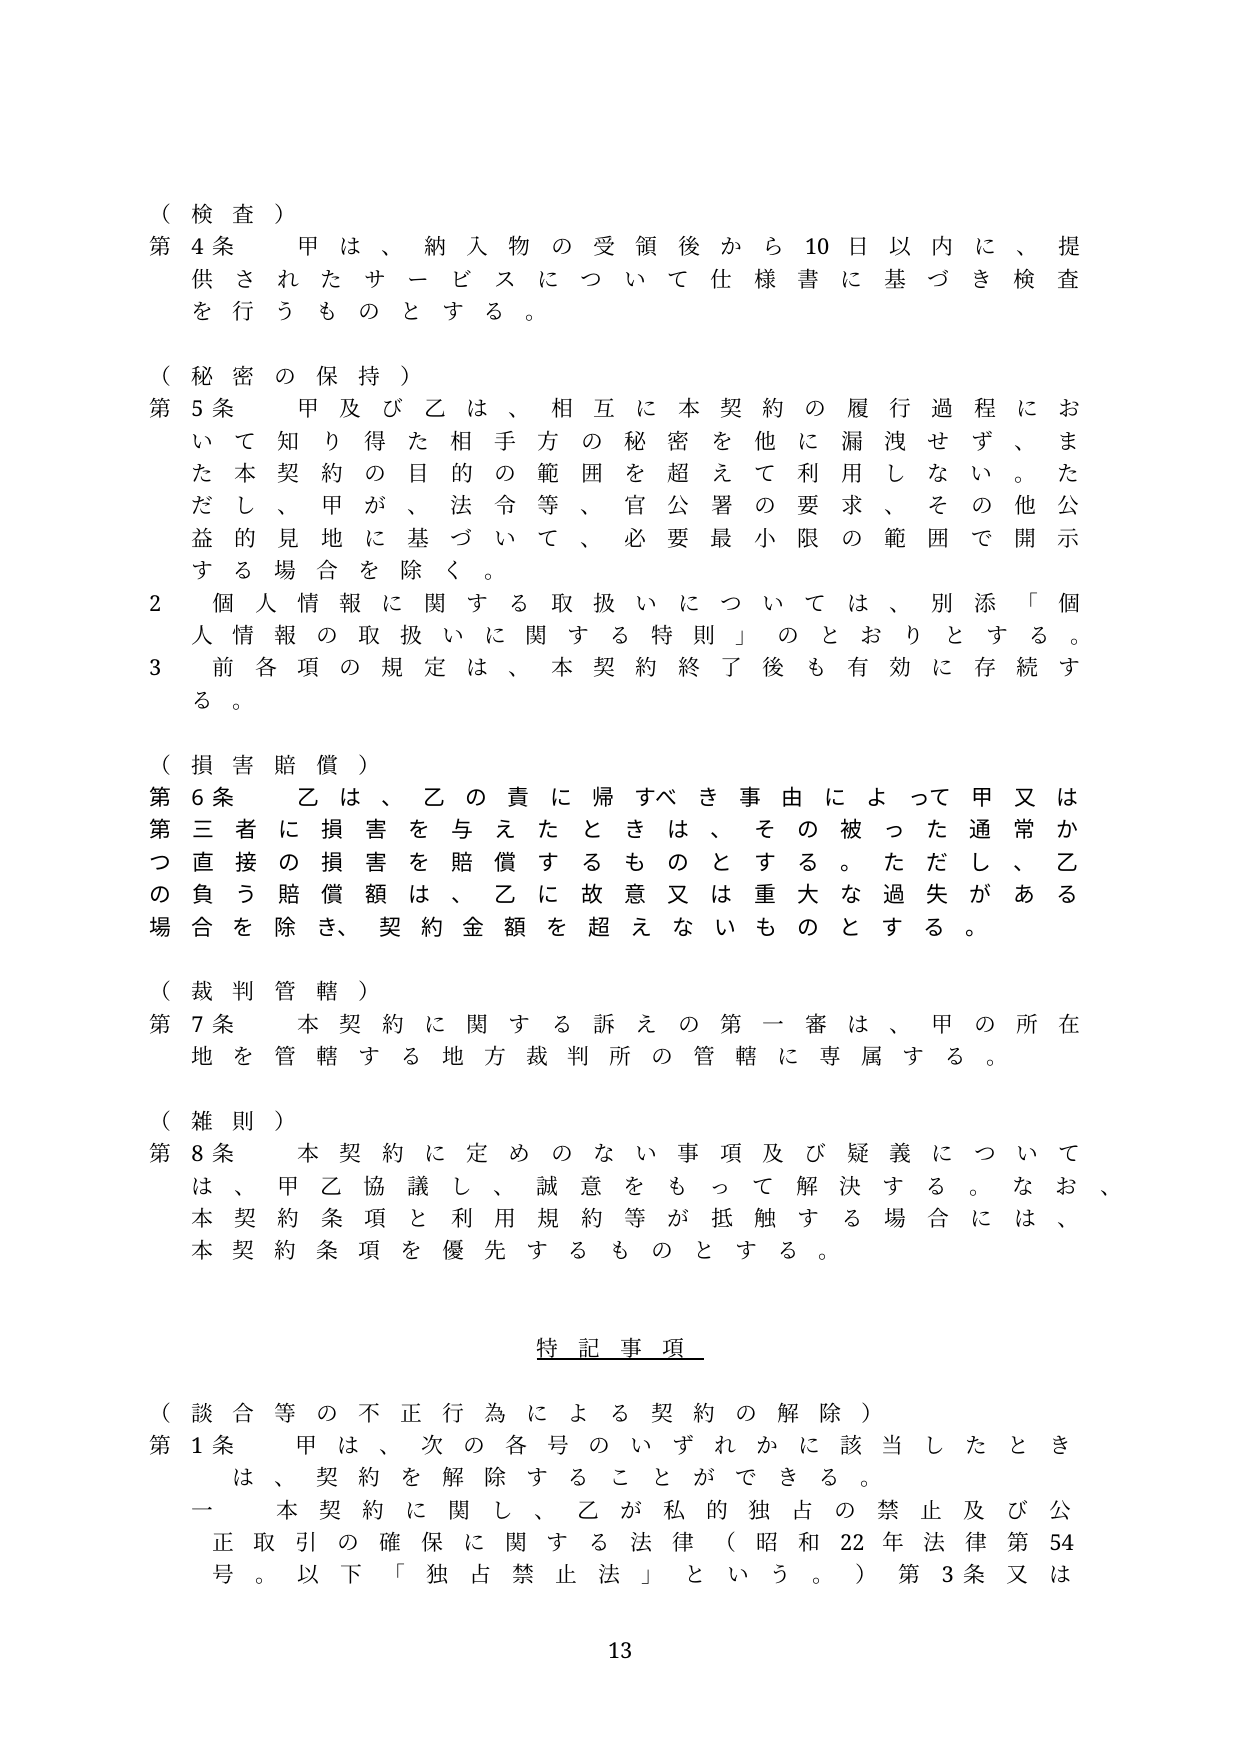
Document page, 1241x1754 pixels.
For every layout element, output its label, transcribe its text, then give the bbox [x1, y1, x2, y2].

text 第1条 甲は、次の各号のいずれかに該当したときは、契約を解除することができる。 [149, 1428, 1091, 1492]
text （検査） [149, 197, 1100, 229]
text 3 前各項の規定は、本契約終了後も有効に存続する。 [149, 650, 1100, 715]
text 特記事項 [149, 1331, 1091, 1363]
text 第6条 乙は、乙の責に帰すべき事由によって甲又は第三者に損害を与えたときは、その被った通常かつ直接の損害を賠償するものとする。ただし、乙の負う賠償額は、乙に故意又は重大な過失がある場合を除き、契約金額を超えないものとする。 [149, 780, 1100, 942]
text 2 個人情報に関する取扱いについては、別添「個人情報の取扱いに関する特則」のとおりとする。 [149, 585, 1100, 650]
text 第7条 本契約に関する訴えの第一審は、甲の所在地を管轄する地方裁判所の管轄に専属する。 [149, 1007, 1100, 1071]
text （損害賠償） [149, 747, 1099, 780]
text （談合等の不正行為による契約の解除） [149, 1395, 1091, 1428]
text 第4条 甲は、納入物の受領後から10日以内に、提供されたサービスについて仕様書に基づき検査を行うものとする。 [149, 229, 1100, 326]
text （裁判管轄） [149, 974, 1100, 1007]
text 第8条 本契約に定めのない事項及び疑義については、甲乙協議し、誠意をもって解決する。なお、本契約条項と利用規約等が抵触する場合には、本契約条項を優先するものとする。 [149, 1136, 1100, 1266]
text 第5条 甲及び乙は、相互に本契約の履行過程において知り得た相手方の秘密を他に漏洩せず、また本契約の目的の範囲を超えて利用しない。ただし、甲が、法令等、官公署の要求、その他公益的見地に基づいて、必要最小限の範囲で開示する場合を除く。 [149, 391, 1100, 585]
text （秘密の保持） [149, 359, 1100, 391]
text （雑則） [149, 1104, 1100, 1136]
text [170, 1492, 1091, 1590]
